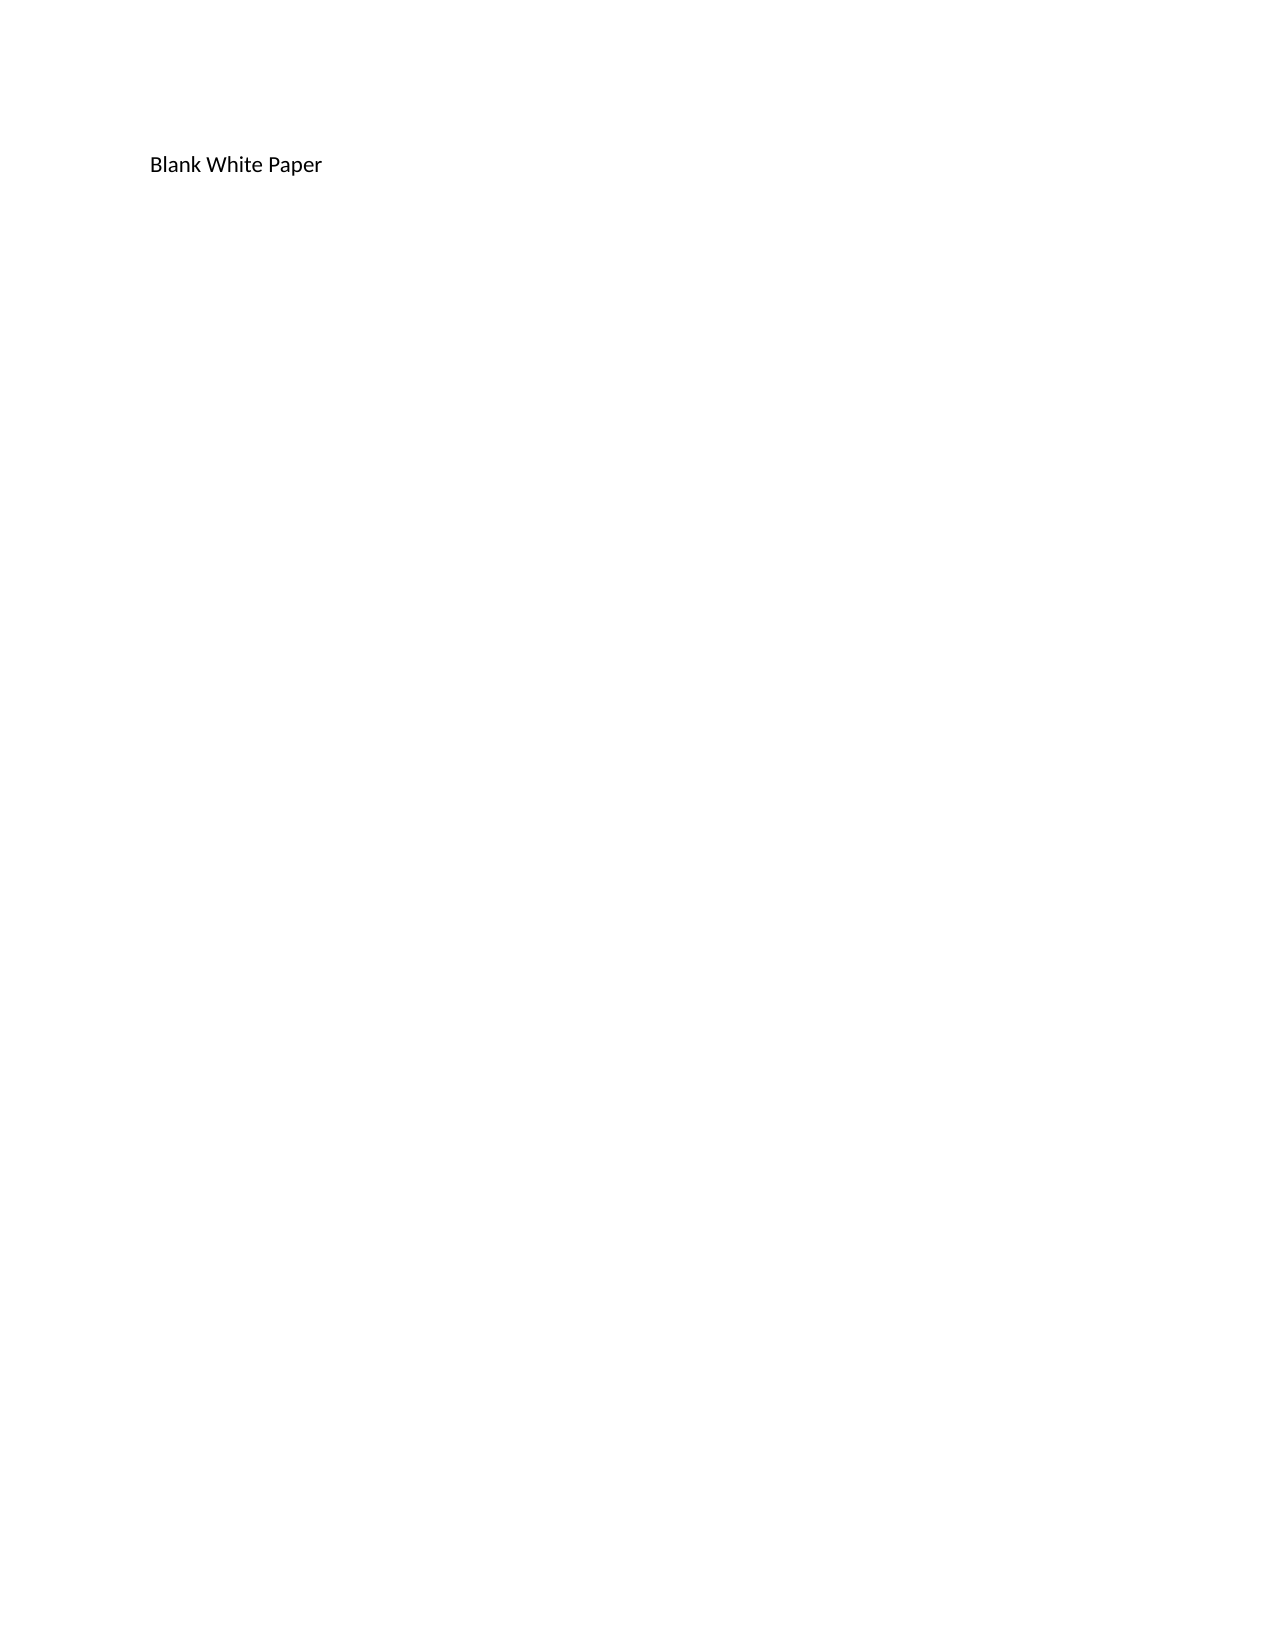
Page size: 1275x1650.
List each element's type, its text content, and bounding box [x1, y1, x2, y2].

text Blank White Paper [150, 150, 1125, 178]
